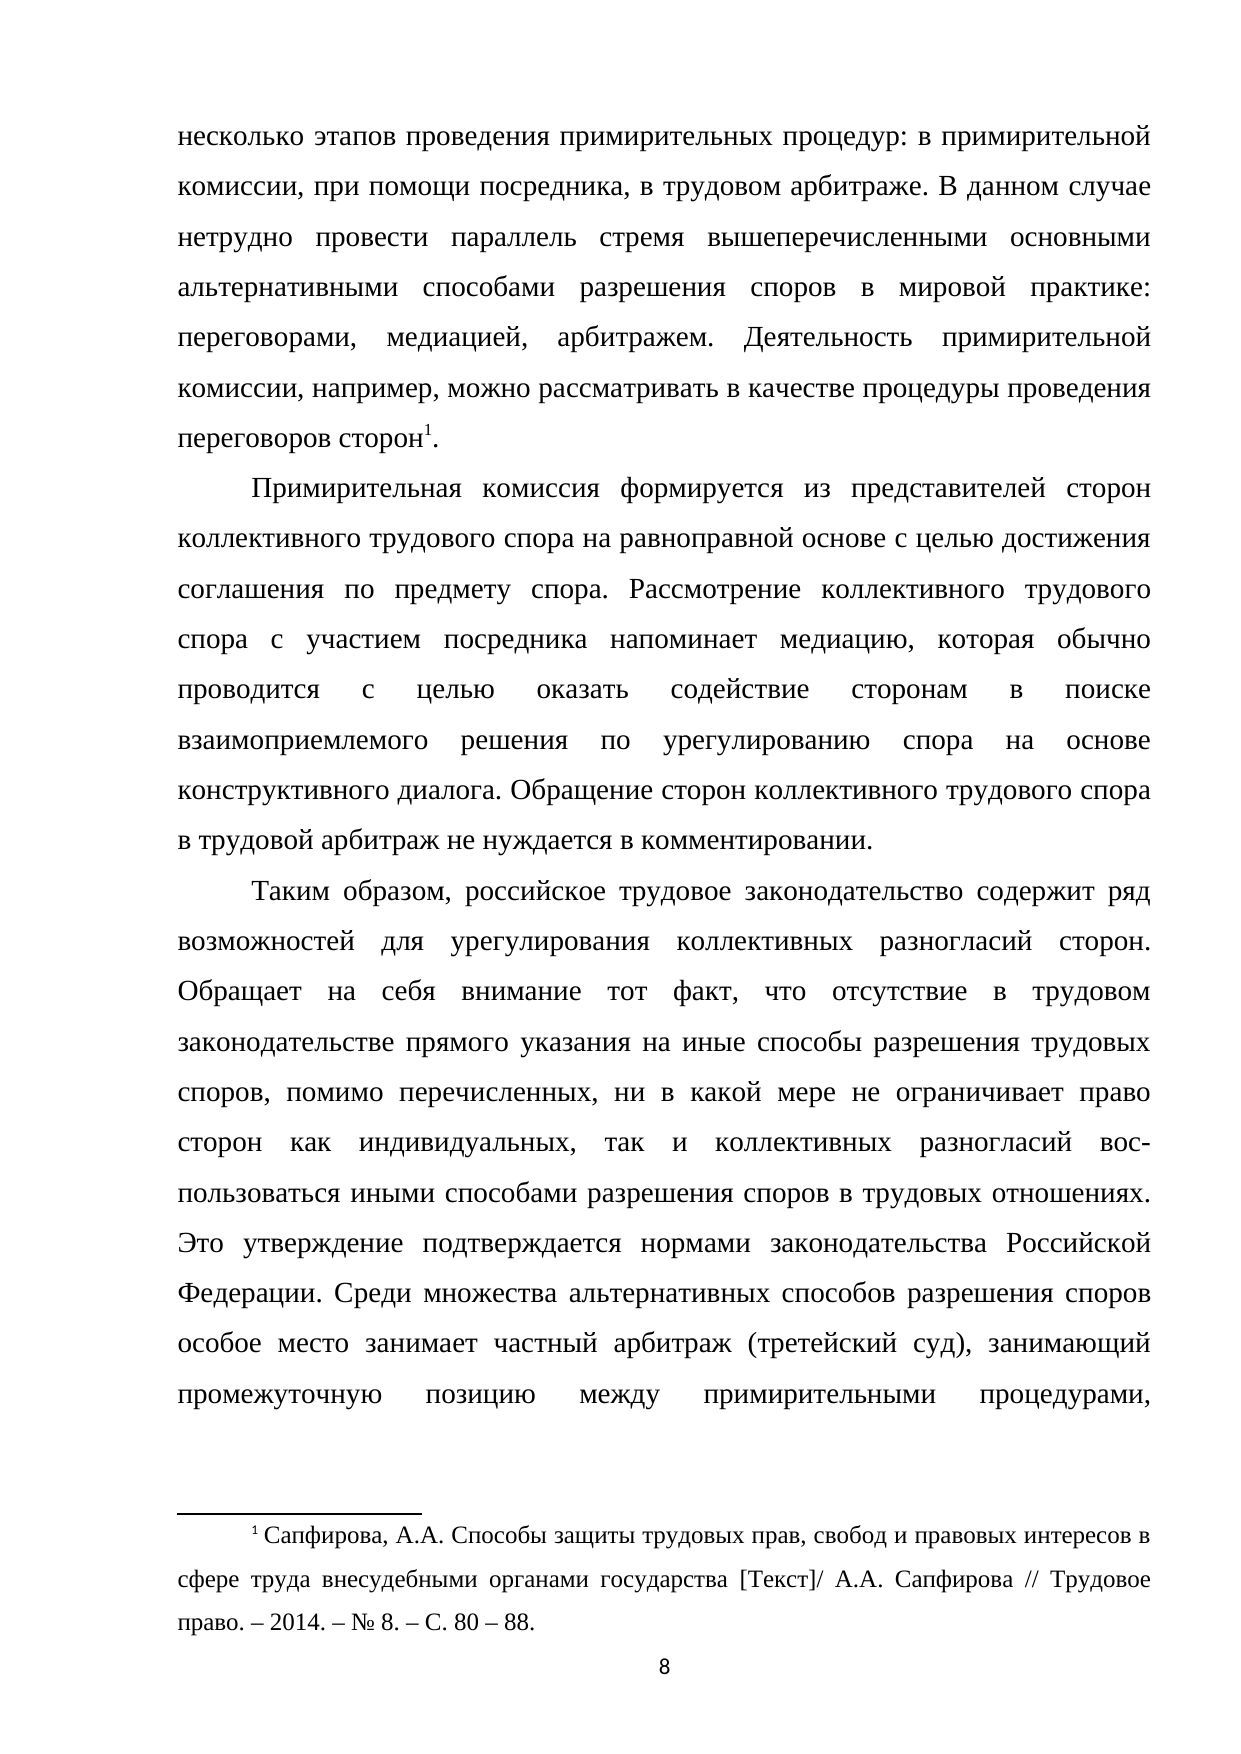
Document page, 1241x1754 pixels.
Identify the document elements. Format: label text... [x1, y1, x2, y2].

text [177, 873, 1152, 1409]
text Примирительная комиссия формируется из представителей сторон коллективного трудового спора на равноправной основе с целью достижения соглашения по предмету спора. Рассмотрение коллективного трудового спора с участием посредника напоминает медиацию, которая обычно проводится с целью оказать содействие сторонам в поиске взаимоприемлемого решения по урегулированию спора на основе конструктивного диалога. Обращение сторон коллективного трудового спора в трудовой арбитраж не нуждается в комментировании. [177, 470, 1152, 856]
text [177, 118, 1152, 453]
